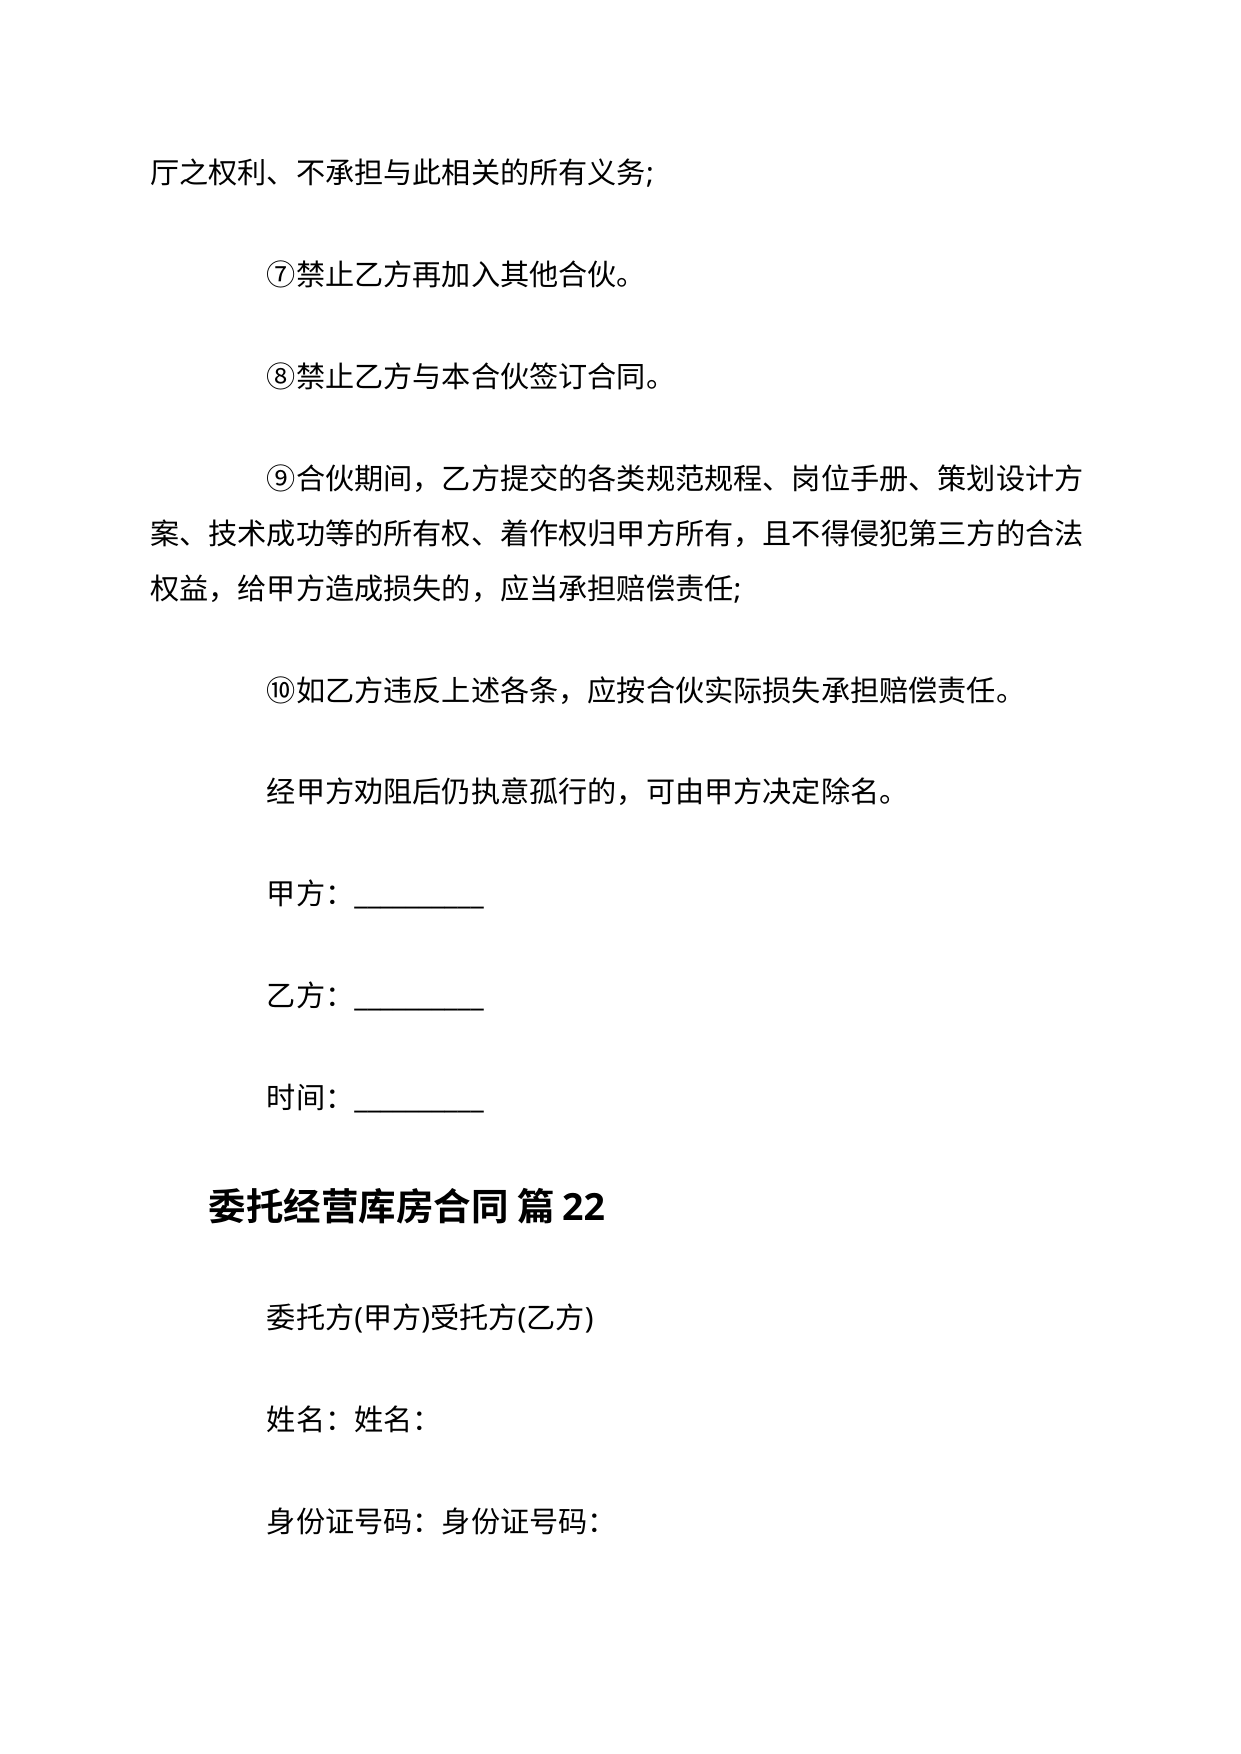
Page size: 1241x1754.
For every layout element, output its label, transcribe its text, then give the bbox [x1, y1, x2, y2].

text ⑦禁止乙方再加入其他合伙。 [150, 252, 1090, 294]
text 姓名：姓名： [150, 1396, 1090, 1439]
text 乙方：__________ [150, 973, 1090, 1015]
text 经甲方劝阻后仍执意孤行的，可由甲方决定除名。 [150, 769, 1090, 811]
text 身份证号码：身份证号码： [150, 1498, 1090, 1540]
text ⑨合伙期间，乙方提交的各类规范规程、岗位手册、策划设计方案、技术成功等的所有权、着作权归甲方所有，且不得侵犯第三方的合法权益，给甲方造成损失的，应当承担赔偿责任; [150, 456, 1090, 608]
text 甲方：__________ [150, 871, 1090, 913]
text ⑩如乙方违反上述各条，应按合伙实际损失承担赔偿责任。 [150, 667, 1090, 709]
text 委托方(甲方)受托方(乙方) [150, 1294, 1090, 1337]
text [150, 150, 1090, 192]
text 时间：__________ [150, 1075, 1090, 1117]
text 委托经营库房合同 篇22 [150, 1177, 1090, 1231]
text ⑧禁止乙方与本合伙签订合同。 [150, 354, 1090, 396]
